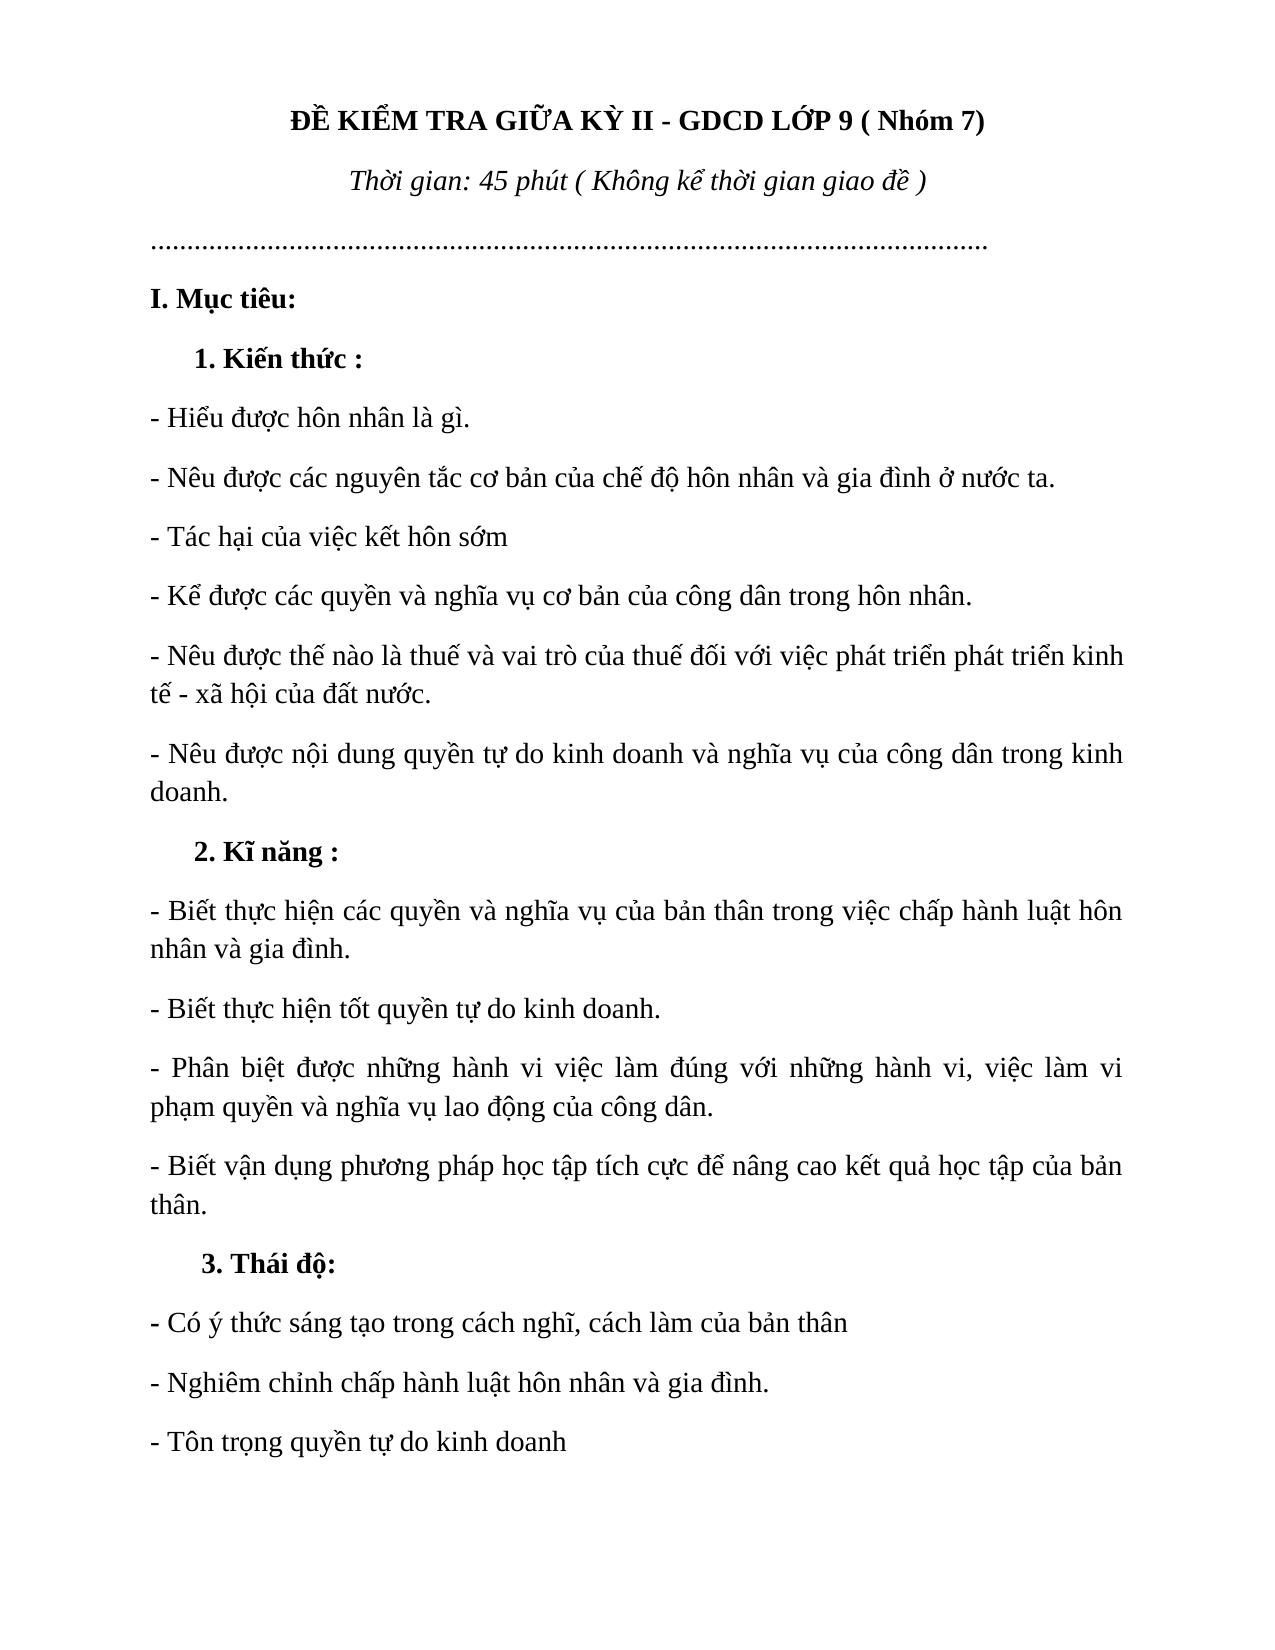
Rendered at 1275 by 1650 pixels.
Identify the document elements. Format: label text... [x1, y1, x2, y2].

text 3. Thái độ: [150, 1246, 1125, 1280]
text - Biết thực hiện tốt quyền tự do kinh doanh. [150, 991, 1125, 1024]
text - Kể được các quyền và nghĩa vụ cơ bản của công dân trong hôn nhân. [150, 578, 1125, 612]
text Thời gian: 45 phút ( Không kể thời gian giao đề ) [150, 163, 1125, 196]
text - Có ý thức sáng tạo trong cách nghĩ, cách làm của bản thân [150, 1306, 1125, 1339]
text - Nêu được thế nào là thuế và vai trò của thuế đối với việc phát triển phát triển kinh tế - xã hội của đất nước. [150, 638, 1125, 710]
text - Tôn trọng quyền tự do kinh doanh [150, 1424, 1125, 1458]
text - Nêu được nội dung quyền tự do kinh doanh và nghĩa vụ của công dân trong kinh doanh. [150, 736, 1125, 808]
text - Hiểu được hôn nhân là gì. [150, 400, 1125, 434]
text - Phân biệt được những hành vi việc làm đúng với những hành vi, việc làm vi phạm quyền và nghĩa vụ lao động của công dân. [150, 1050, 1125, 1122]
text 2. Kĩ năng : [150, 834, 1125, 867]
text ................................................................................................................... [150, 222, 1125, 256]
text - Nêu được các nguyên tắc cơ bản của chế độ hôn nhân và gia đình ở nước ta. [150, 460, 1125, 493]
text - Biết thực hiện các quyền và nghĩa vụ của bản thân trong việc chấp hành luật hôn nhân và gia đình. [150, 893, 1125, 965]
text 1. Kiến thức : [150, 341, 1125, 374]
text - Nghiêm chỉnh chấp hành luật hôn nhân và gia đình. [150, 1365, 1125, 1398]
text I. Mục tiêu: [150, 282, 1125, 315]
text ĐỀ KIỂM TRA GIỮA KỲ II - GDCD LỚP 9 ( Nhóm 7) [150, 103, 1125, 137]
text - Tác hại của việc kết hôn sớm [150, 519, 1125, 553]
text - Biết vận dụng phương pháp học tập tích cực để nâng cao kết quả học tập của bản thân. [150, 1148, 1125, 1220]
